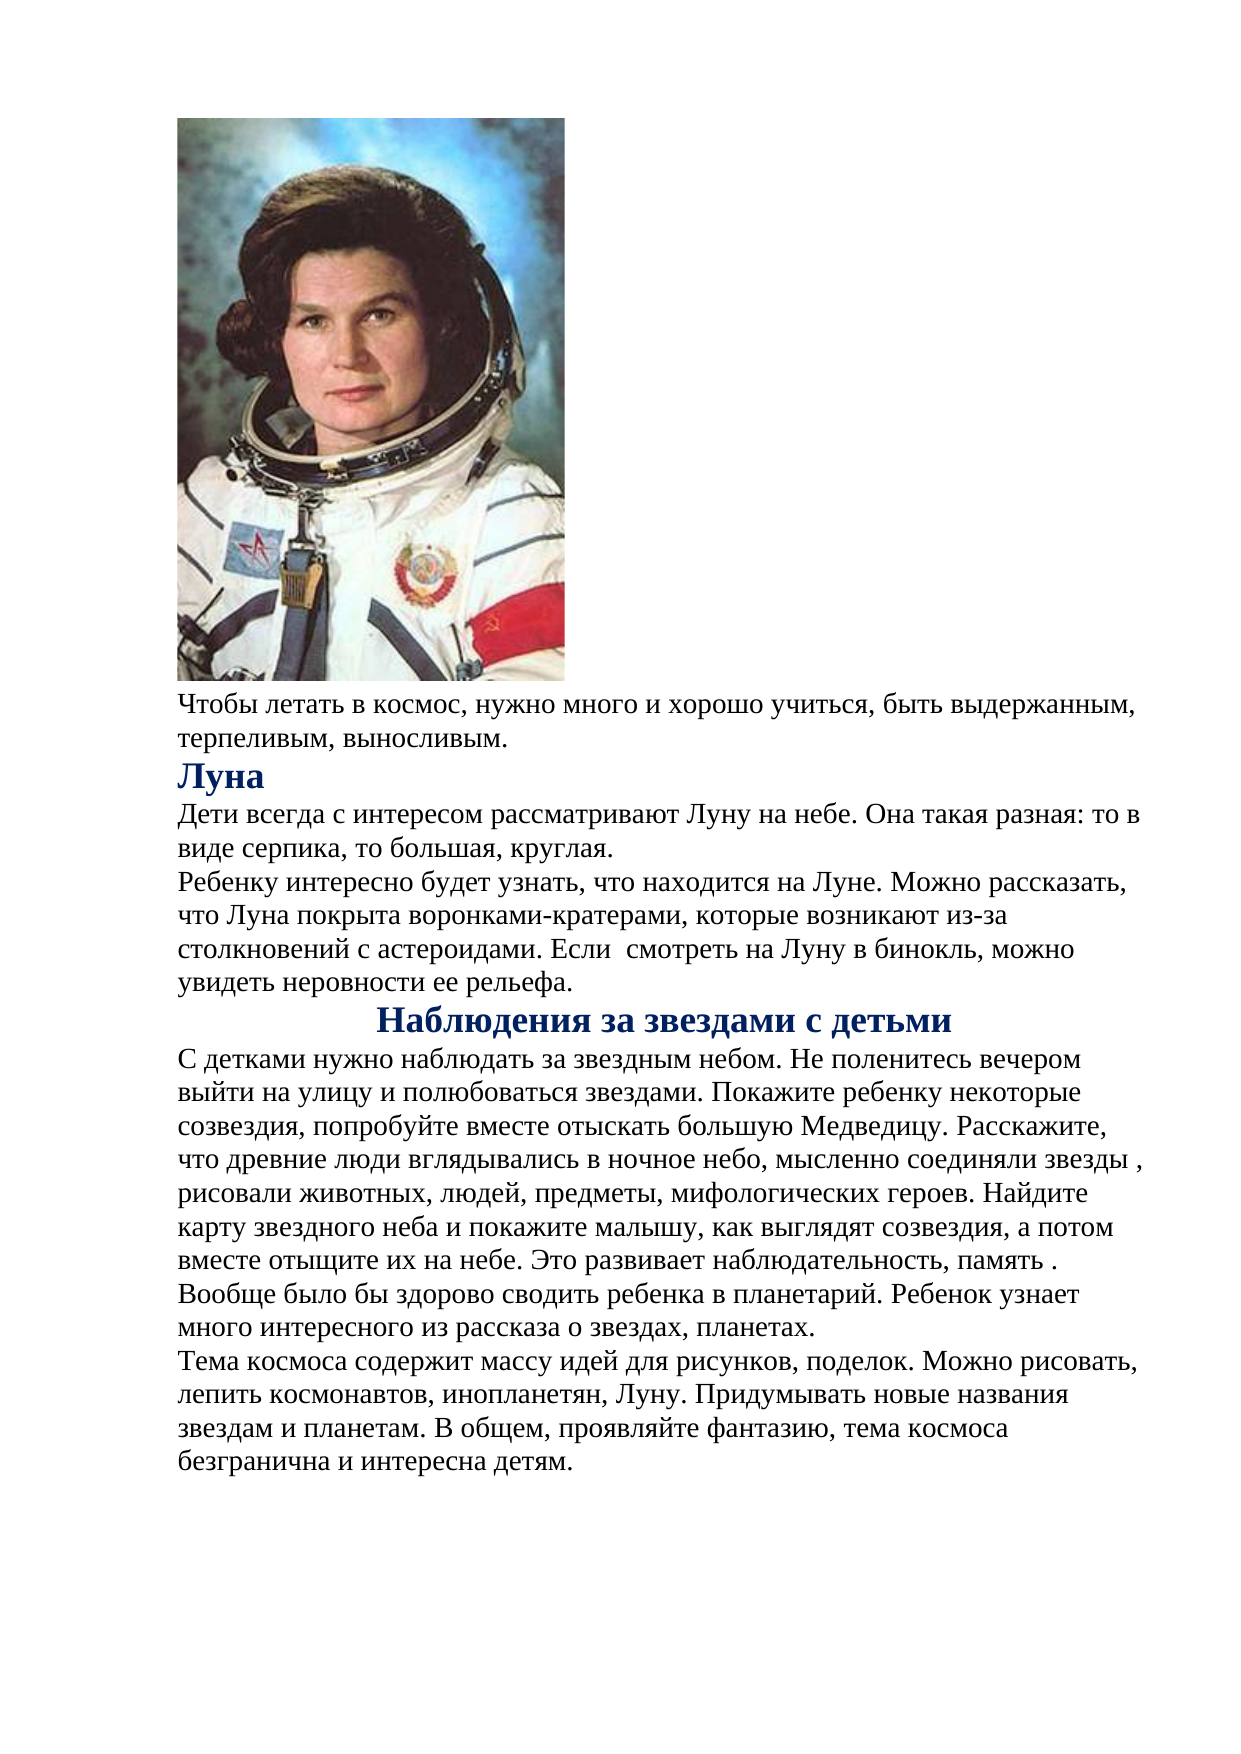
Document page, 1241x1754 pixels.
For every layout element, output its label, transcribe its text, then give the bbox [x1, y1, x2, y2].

text Чтобы летать в космос, нужно много и хорошо учиться, быть выдержанным, терпеливым, выносливым. [177, 686, 1152, 753]
text Тема космоса содержит массу идей для рисунков, поделок. Можно рисовать, лепить космонавтов, инопланетян, Луну. Придумывать новые названия звездам и планетам. В общем, проявляйте фантазию, тема космоса безгранична и интересна детям. [177, 1343, 1152, 1477]
text Вообще было бы здорово сводить ребенка в планетарий. Ребенок узнает много интересного из рассказа о звездах, планетах. [177, 1276, 1152, 1343]
text Наблюдения за звездами с детьми [177, 998, 1152, 1041]
picture [177, 118, 565, 681]
text Луна [177, 753, 1152, 797]
text Ребенку интересно будет узнать, что находится на Луне. Можно рассказать, что Луна покрыта воронками-кратерами, которые возникают из-за столкновений с астероидами. Если смотреть на Луну в бинокль, можно увидеть неровности ее рельефа. [177, 864, 1152, 998]
text С детками нужно наблюдать за звездным небом. Не поленитесь вечером выйти на улицу и полюбоваться звездами. Покажите ребенку некоторые созвездия, попробуйте вместе отыскать большую Медведицу. Расскажите, что древние люди вглядывались в ночное небо, мысленно соединяли звезды , рисовали животных, людей, предметы, мифологических героев. Найдите карту звездного неба и покажите малышу, как выглядят созвездия, а потом вместе отыщите их на небе. Это развивает наблюдательность, память . [177, 1041, 1152, 1276]
text Дети всегда с интересом рассматривают Луну на небе. Она такая разная: то в виде серпика, то большая, круглая. [177, 797, 1152, 864]
